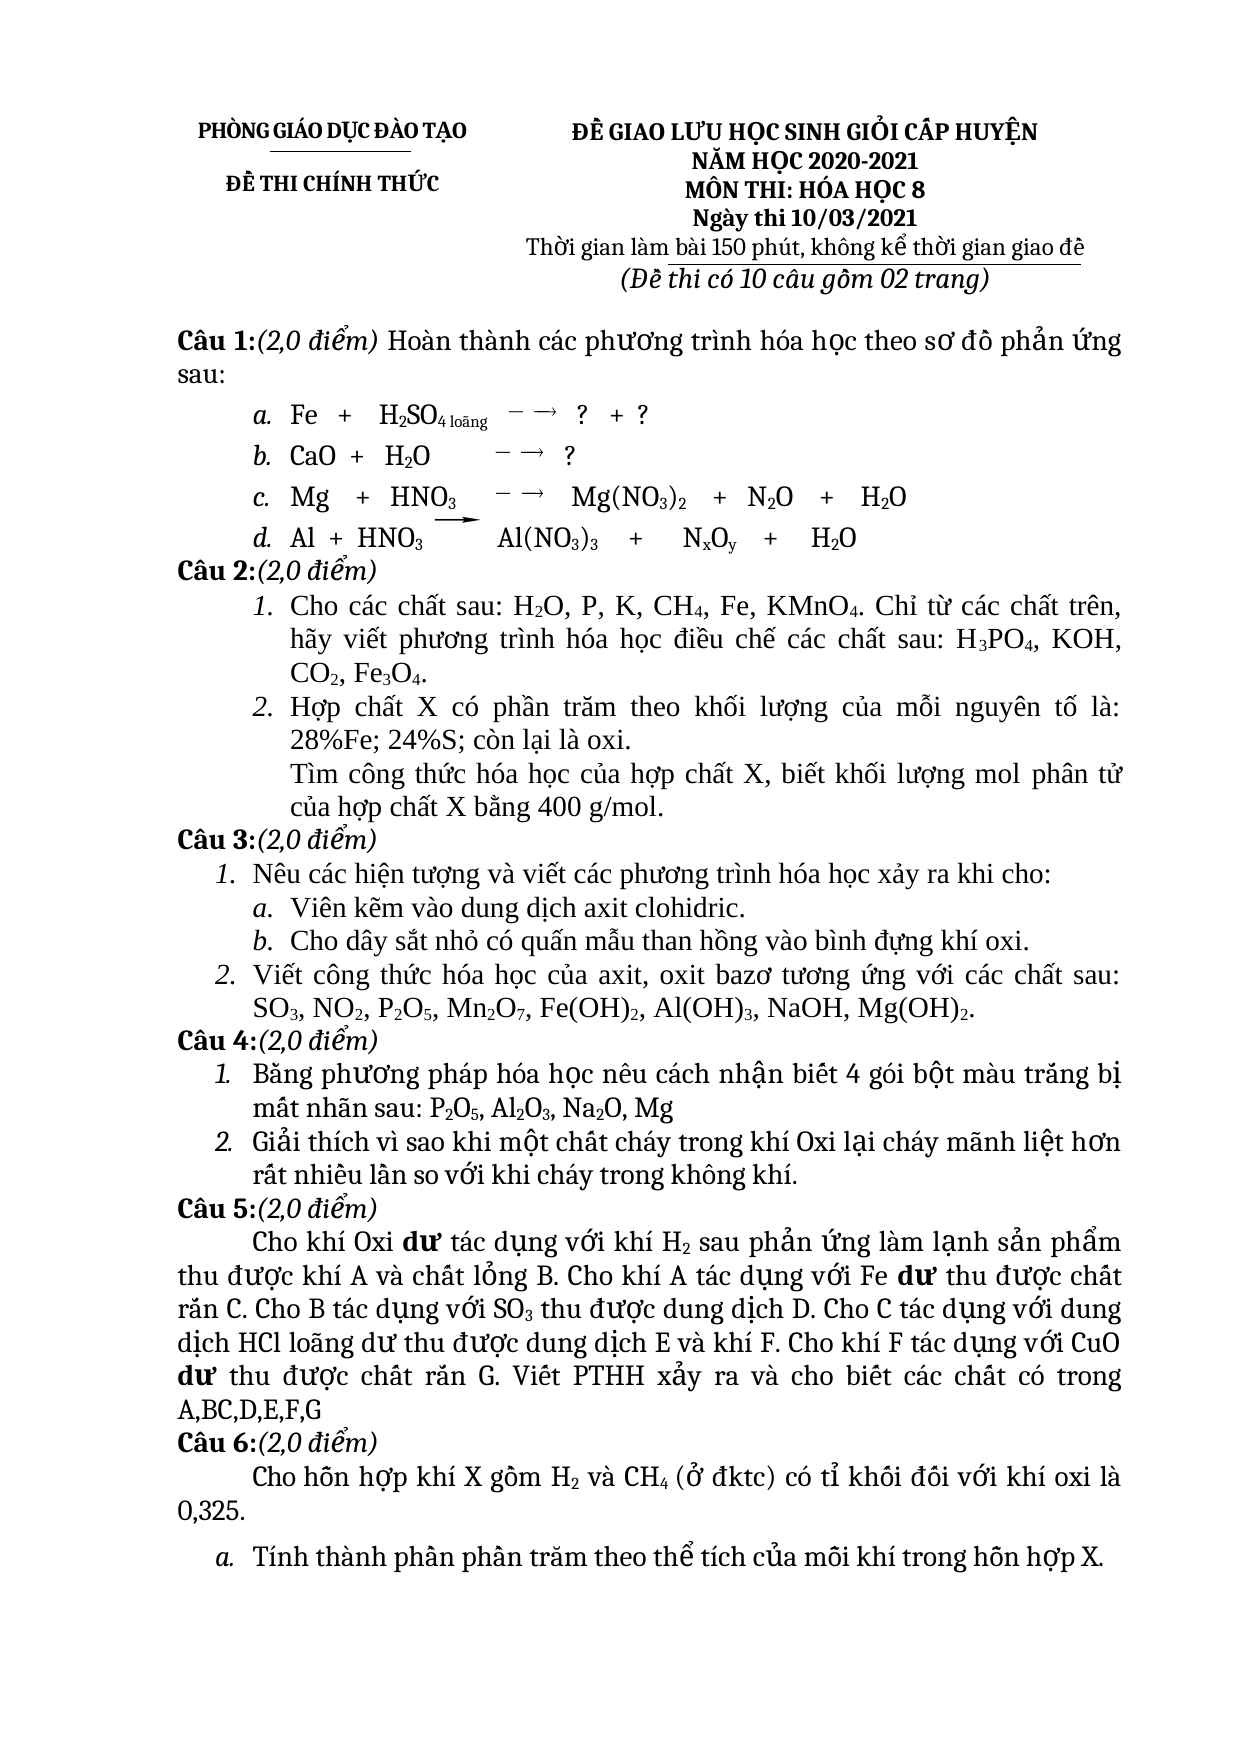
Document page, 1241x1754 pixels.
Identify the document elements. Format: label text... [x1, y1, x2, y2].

list Bằng phương pháp hóa học nêu cách nhận biết 4 gói bột màu trắng bị mất nhãn sau: P2O5, Al2O3, Na2O, Mg [215, 1058, 1122, 1125]
text Câu 2:(2,0 điểm) [177, 554, 1122, 588]
list Viết công thức hóa học của axit, oxit bazơ tương ứng với các chất sau: SO3, NO2, P2O5, Mn2O7, Fe(OH)2, Al(OH)3, NaOH, Mg(OH)2. [215, 957, 1122, 1024]
list Mg + HNO3 Mg(NO3)2 + N2O + H2O [252, 473, 1122, 514]
text Tìm công thức hóa học của hợp chất X, biết khối lượng mol phân tử của hợp chất X bằng 400 g/mol. [290, 756, 1122, 823]
list Fe + H2SO4 loãng ? + ? [252, 391, 1122, 432]
text Câu 3:(2,0 điểm) [177, 823, 1122, 856]
list Viên kẽm vào dung dịch axit clohidric. [252, 890, 1122, 923]
table_header ĐỀ GIAO LƯU HỌC SINH GIỎI CẤP HUYỆN NĂM HỌC 2020-2021 MÔN THI: HÓA HỌC 8 Ngày thi 10/03/2021 Thời gian làm bài 150 phút, không kể thời gian giao đề (Đề thi có 10 câu gồm 02 trang) [499, 118, 1111, 324]
text Cho hỗn hợp khí X gồm H2 và CH4 (ở đktc) có tỉ khối đối với khí oxi là 0,325. [177, 1460, 1122, 1527]
list Cho các chất sau: H2O, P, K, CH4, Fe, KMnO4. Chỉ từ các chất trên, hãy viết phương trình hóa học điều chế các chất sau: H3PO4, KOH, CO2, Fe3O4. [252, 588, 1122, 689]
table_header PHÒNG GIÁO DỤC ĐÀO TẠO ĐỀ THI CHÍNH THỨC [166, 118, 499, 324]
list Nêu các hiện tượng và viết các phương trình hóa học xảy ra khi cho: [215, 856, 1122, 890]
list Cho dây sắt nhỏ có quấn mẫu than hồng vào bình đựng khí oxi. [252, 923, 1122, 957]
text Câu 1:(2,0 điểm) Hoàn thành các phương trình hóa học theo sơ đồ phản ứng sau: [177, 324, 1122, 391]
list CaO + H2O ? [252, 432, 1122, 473]
text Câu 5:(2,0 điểm) [177, 1192, 1122, 1225]
text Câu 6:(2,0 điểm) [177, 1427, 1122, 1460]
text Câu 4:(2,0 điểm) [177, 1024, 1122, 1058]
list Giải thích vì sao khi một chất cháy trong khí Oxi lại cháy mãnh liệt hơn rất nhiều lần so với khi cháy trong không khí. [215, 1125, 1122, 1192]
list Hợp chất X có phần trăm theo khối lượng của mỗi nguyên tố là: 28%Fe; 24%S; còn lại là oxi. [252, 689, 1122, 756]
text Cho khí Oxi dư tác dụng với khí H2 sau phản ứng làm lạnh sản phẩm thu được khí A và chất lỏng B. Cho khí A tác dụng với Fe dư thu được chất rắn C. Cho B tác dụng với SO3 thu được dung dịch D. Cho C tác dụng với dung dịch HCl loãng dư thu được dung dịch E và khí F. Cho khí F tác dụng với CuO dư thu được chất rắn G. Viết PTHH xảy ra và cho biết các chất có trong A,BC,D,E,F,G [177, 1225, 1122, 1427]
list Tính thành phần phần trăm theo thể tích của mỗi khí trong hỗn hợp X. [215, 1540, 1122, 1573]
list Al + HNO3 Al(NO3)3 + NxOy + H2O [252, 514, 1122, 554]
